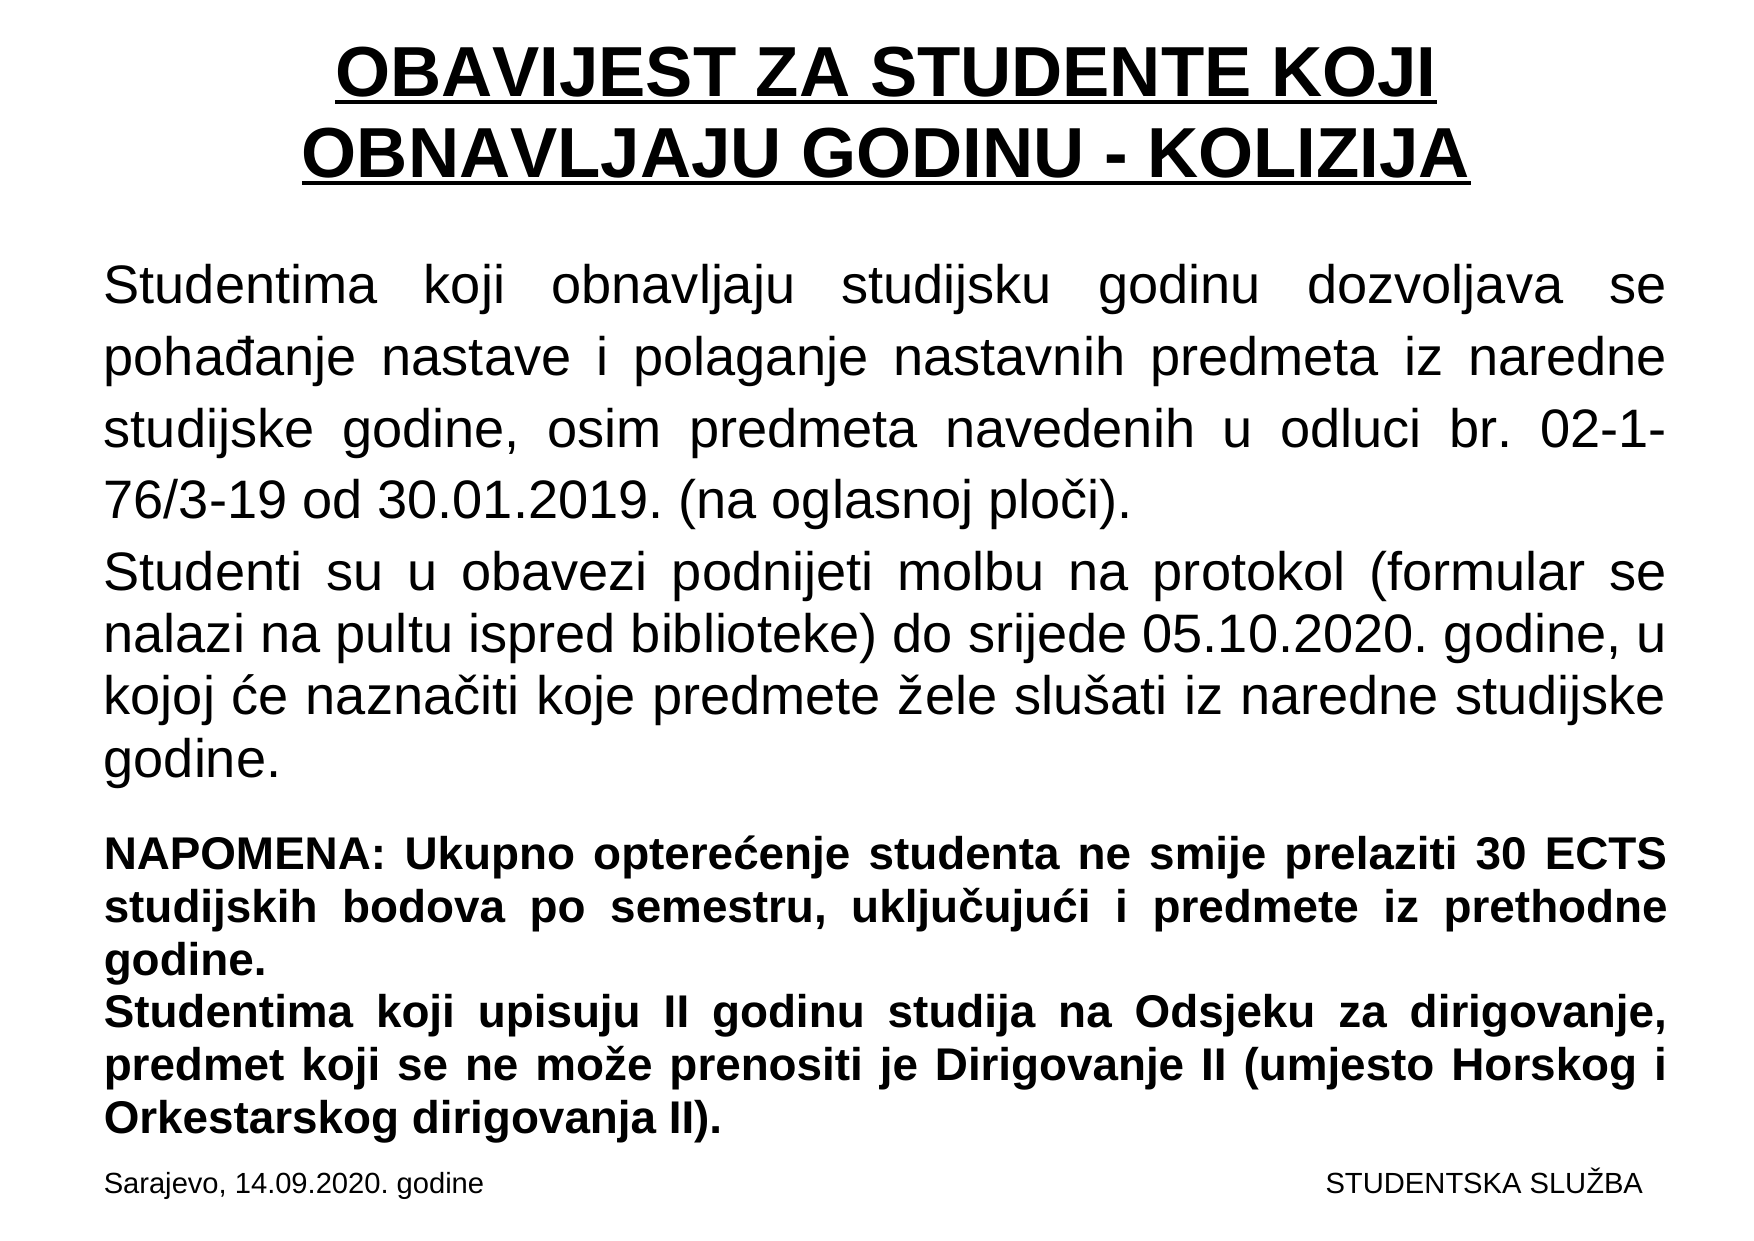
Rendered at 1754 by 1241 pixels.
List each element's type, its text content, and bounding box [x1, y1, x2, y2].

text NAPOMENA: Ukupno opterećenje studenta ne smije prelaziti 30 ECTS studijskih bodova po semestru, uključujući i predmete iz prethodne godine. [103, 827, 1668, 985]
text Studentima koji upisuju II godinu studija na Odsjeku za dirigovanje, predmet koji se ne može prenositi je Dirigovanje II (umjesto Horskog i Orkestarskog dirigovanja II). [103, 985, 1668, 1143]
text Sarajevo, 14.09.2020. godine STUDENTSKA SLUŽBA [103, 1167, 1668, 1200]
text OBAVIJEST ZA STUDENTE KOJI OBNAVLJAJU GODINU - KOLIZIJA [103, 29, 1668, 192]
text Studentima koji obnavljaju studijsku godinu dozvoljava se pohađanje nastave i polaganje nastavnih predmeta iz naredne studijske godine, osim predmeta navedenih u odluci br. 02-1-76/3-19 od 30.01.2019. (na oglasnoj ploči). [103, 253, 1668, 530]
text Studenti su u obavezi podnijeti molbu na protokol (formular se nalazi na pultu ispred biblioteke) do srijede 05.10.2020. godine, u kojoj će naznačiti koje predmete žele slušati iz naredne studijske godine. [103, 539, 1668, 788]
